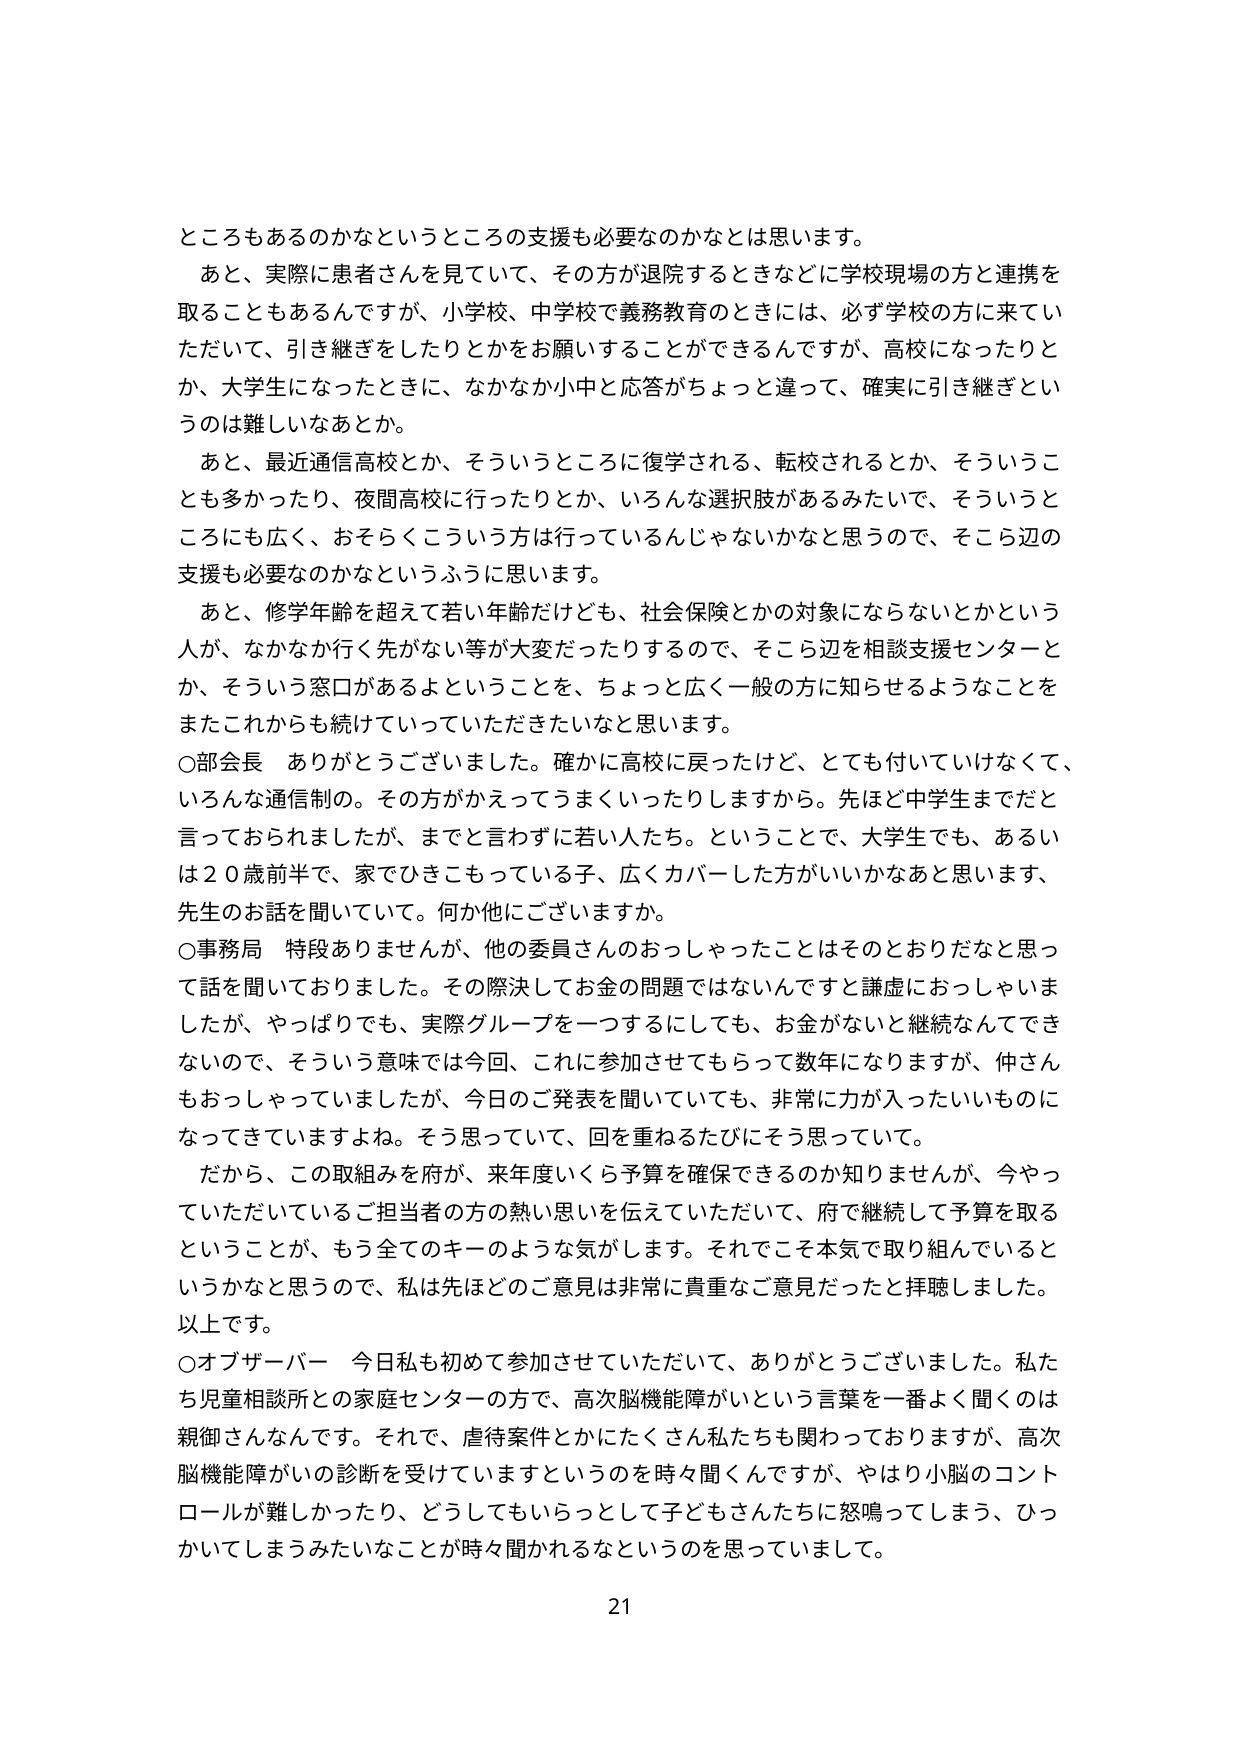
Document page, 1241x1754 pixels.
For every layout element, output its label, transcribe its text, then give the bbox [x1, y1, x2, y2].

text だから、この取組みを府が、来年度いくら予算を確保できるのか知りませんが、今やっていただいているご担当者の方の熱い思いを伝えていただいて、府で継続して予算を取るということが、もう全てのキーのような気がします。それでこそ本気で取り組んでいるというかなと思うので、私は先ほどのご意見は非常に貴重なご意見だったと拝聴しました。以上です。 [177, 1154, 1063, 1342]
text ○事務局 特段ありませんが、他の委員さんのおっしゃったことはそのとおりだなと思って話を聞いておりました。その際決してお金の問題ではないんですと謙虚におっしゃいましたが、やっぱりでも、実際グループを一つするにしても、お金がないと継続なんてできないので、そういう意味では今回、これに参加させてもらって数年になりますが、仲さんもおっしゃっていましたが、今日のご発表を聞いていても、非常に力が入ったいいものになってきていますよね。そう思っていて、回を重ねるたびにそう思っていて。 [177, 929, 1063, 1154]
text あと、修学年齢を超えて若い年齢だけども、社会保険とかの対象にならないとかという人が、なかなか行く先がない等が大変だったりするので、そこら辺を相談支援センターとか、そういう窓口があるよということを、ちょっと広く一般の方に知らせるようなことをまたこれからも続けていっていただきたいなと思います。 [177, 592, 1063, 742]
text あと、実際に患者さんを見ていて、その方が退院するときなどに学校現場の方と連携を取ることもあるんですが、小学校、中学校で義務教育のときには、必ず学校の方に来ていただいて、引き継ぎをしたりとかをお願いすることができるんですが、高校になったりとか、大学生になったときに、なかなか小中と応答がちょっと違って、確実に引き継ぎというのは難しいなあとか。 [177, 254, 1063, 442]
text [177, 217, 1063, 254]
text ○部会長 ありがとうございました。確かに高校に戻ったけど、とても付いていけなくて、いろんな通信制の。その方がかえってうまくいったりしますから。先ほど中学生までだと言っておられましたが、までと言わずに若い人たち。ということで、大学生でも、あるいは２０歳前半で、家でひきこもっている子、広くカバーした方がいいかなあと思います、先生のお話を聞いていて。何か他にございますか。 [177, 742, 1063, 929]
text ○オブザーバー 今日私も初めて参加させていただいて、ありがとうございました。私たち児童相談所との家庭センターの方で、高次脳機能障がいという言葉を一番よく聞くのは親御さんなんです。それで、虐待案件とかにたくさん私たちも関わっておりますが、高次脳機能障がいの診断を受けていますというのを時々聞くんですが、やはり小脳のコントロールが難しかったり、どうしてもいらっとして子どもさんたちに怒鳴ってしまう、ひっかいてしまうみたいなことが時々聞かれるなというのを思っていまして。 [177, 1342, 1063, 1567]
text あと、最近通信高校とか、そういうところに復学される、転校されるとか、そういうことも多かったり、夜間高校に行ったりとか、いろんな選択肢があるみたいで、そういうところにも広く、おそらくこういう方は行っているんじゃないかなと思うので、そこら辺の支援も必要なのかなというふうに思います。 [177, 442, 1063, 592]
